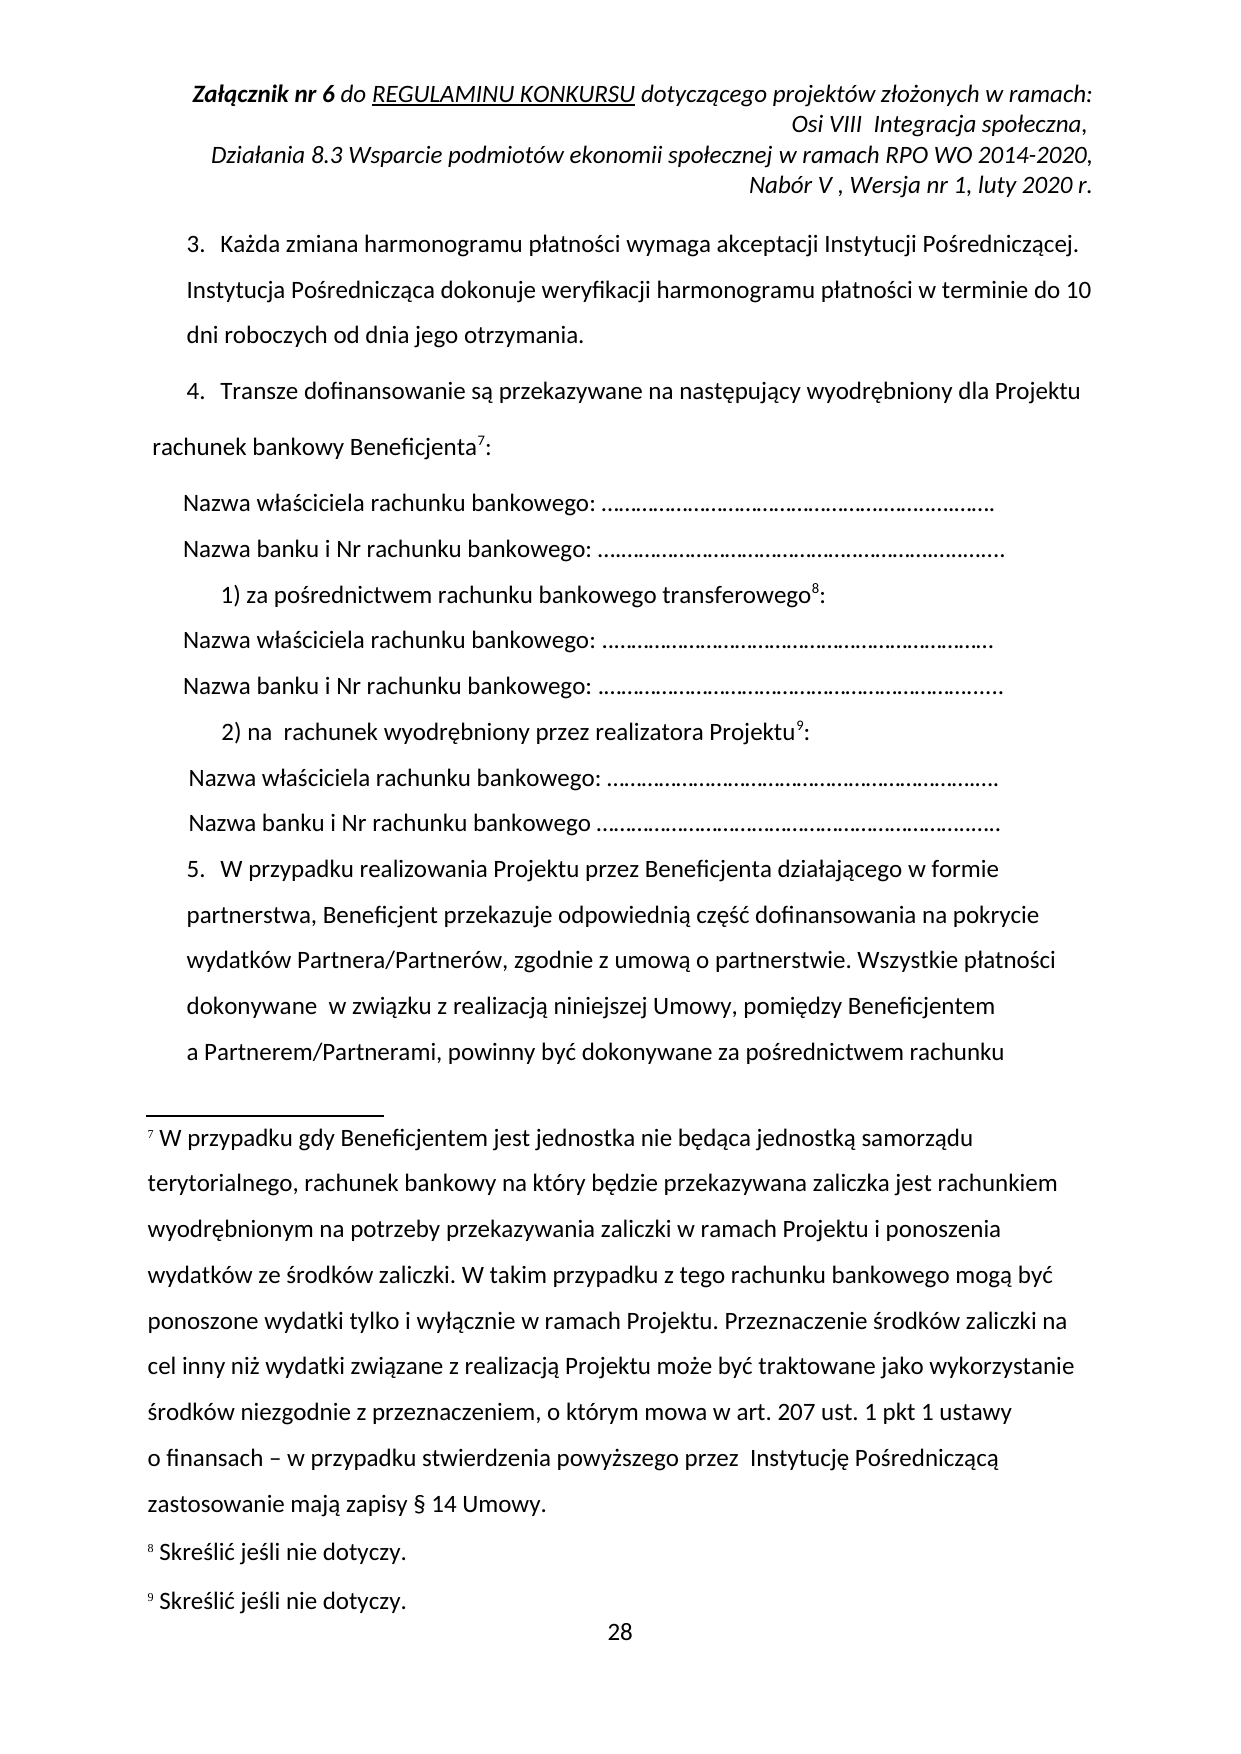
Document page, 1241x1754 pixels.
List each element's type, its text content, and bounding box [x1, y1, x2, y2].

text Nazwa banku i Nr rachunku bankowego ………………………………………………………..….. [177, 807, 1093, 838]
text rachunek bankowy Beneficjenta: [146, 431, 1093, 462]
list W przypadku realizowania Projektu przez Beneficjenta działającego w formie partnerstwa, Beneficjent przekazuje odpowiednią część dofinansowania na pokrycie wydatków Partnera/Partnerów, zgodnie z umową o partnerstwie. Wszystkie płatności dokonywane w związku z realizacją niniejszej Umowy, pomiędzy Beneficjentem a Partnerem/Partnerami, powinny być dokonywane za pośrednictwem rachunku bankowego, o którym mowa w ust. 4, pod rygorem nieuznania poniesionych wydatków za kwalifikowalne. [186, 853, 1093, 1067]
text 1) za pośrednictwem rachunku bankowego transferowego: [220, 579, 1093, 609]
text Nazwa właściciela rachunku bankowego: ……………………………………………………….…. [177, 762, 1093, 792]
list Transze dofinansowanie są przekazywane na następujący wyodrębniony dla Projektu [186, 375, 1093, 406]
text 2) na rachunek wyodrębniony przez realizatora Projektu: [221, 716, 1093, 746]
text Nazwa właściciela rachunku bankowego: ………………………………………….……..….……. [149, 487, 1093, 518]
text Nazwa właściciela rachunku bankowego: ..………………………………………………………… [149, 624, 1093, 655]
text Nazwa banku i Nr rachunku bankowego: ….…………………………………..………….…..….... [149, 533, 1093, 563]
text Nazwa banku i Nr rachunku bankowego: .………………………………………………………...... [149, 670, 1093, 701]
list Każda zmiana harmonogramu płatności wymaga akceptacji Instytucji Pośredniczącej. Instytucja Pośrednicząca dokonuje weryfikacji harmonogramu płatności w terminie do 10 dni roboczych od dnia jego otrzymania. [186, 228, 1093, 350]
